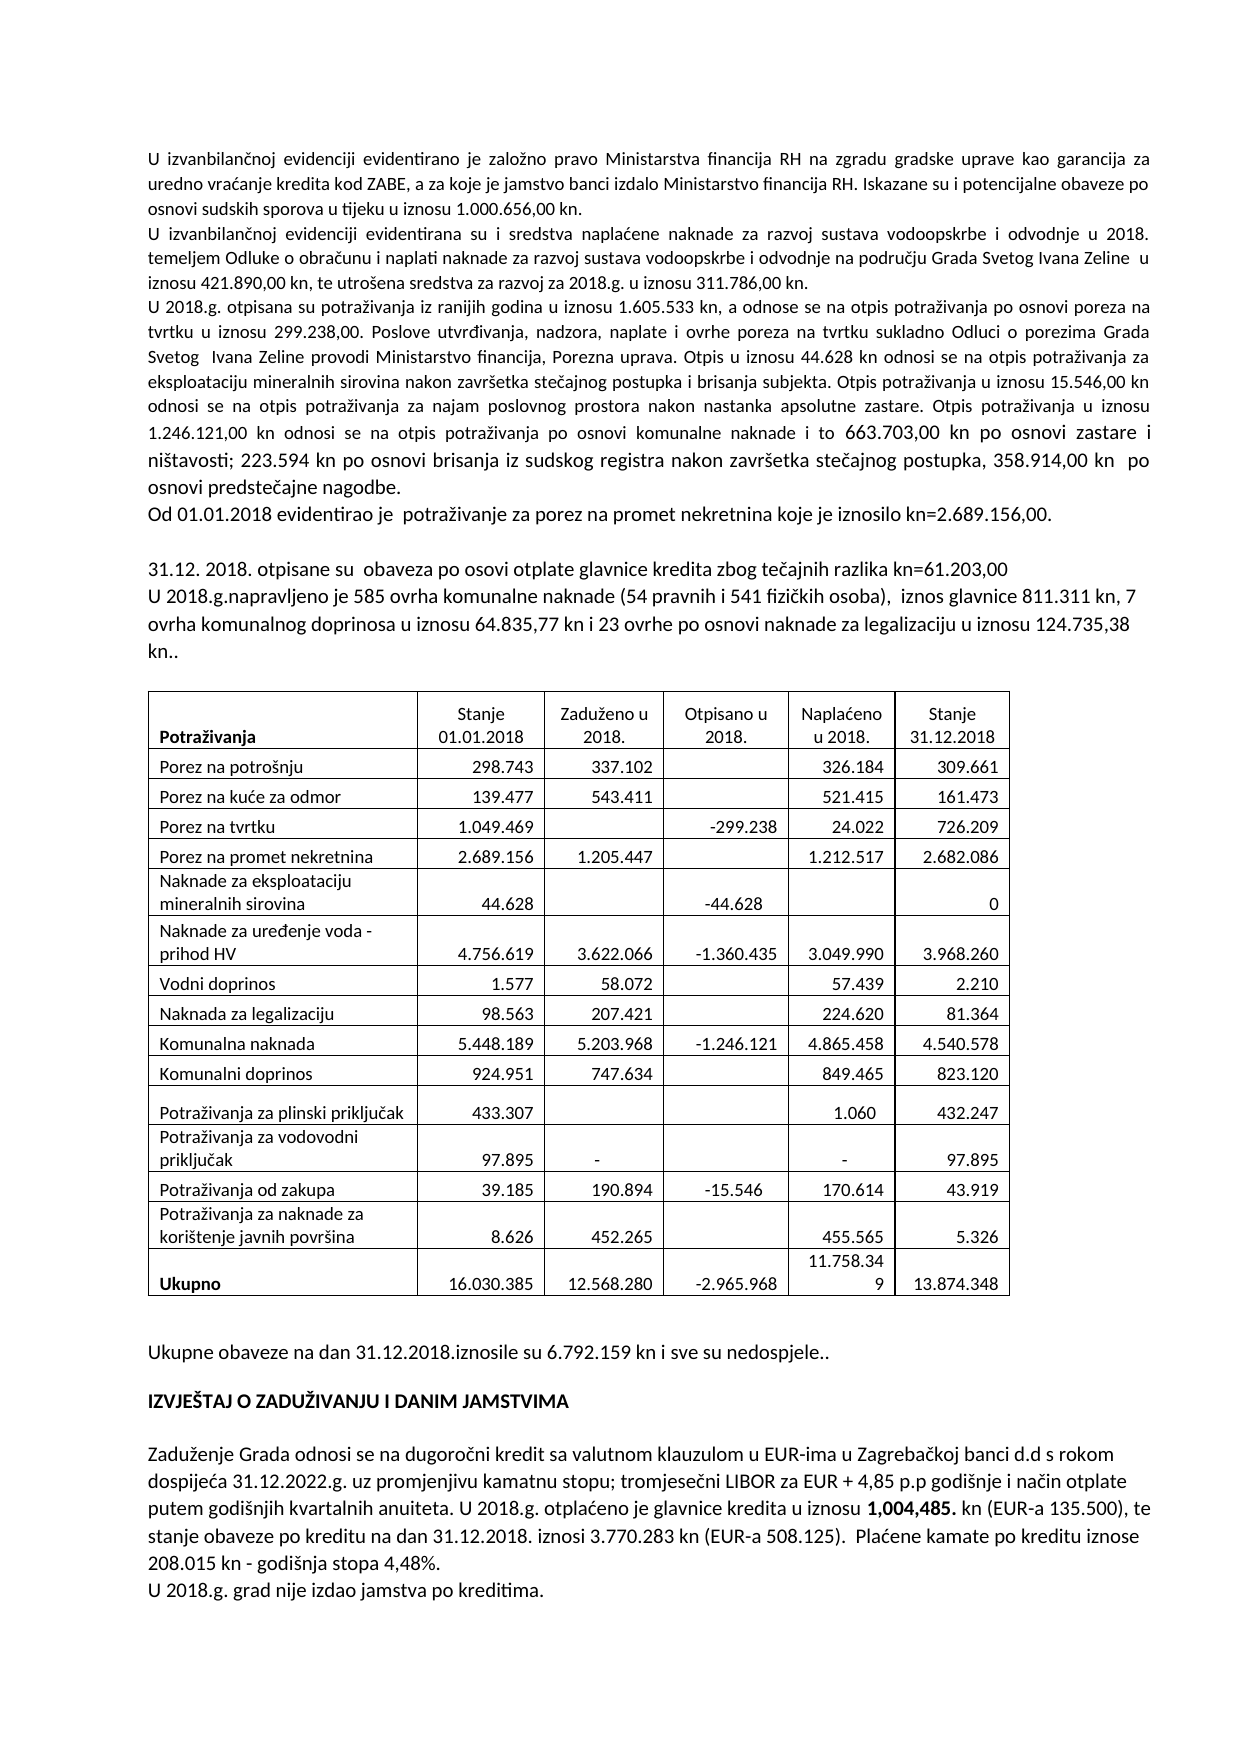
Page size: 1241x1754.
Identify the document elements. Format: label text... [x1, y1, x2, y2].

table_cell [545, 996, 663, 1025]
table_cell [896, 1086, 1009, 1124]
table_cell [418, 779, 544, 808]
text U 2018.g. otpisana su potraživanja iz ranijih godina u iznosu 1.605.533 kn, a odnose se na otpis potraživanja po osnovi poreza na tvrtku u iznosu 299.238,00. Poslove utvrđivanja, nadzora, naplate i ovrhe poreza na tvrtku sukladno Odluci o porezima Grada Svetog Ivana Zeline provodi Ministarstvo financija, Porezna uprava. Otpis u iznosu 44.628 kn odnosi se na otpis potraživanja za eksploataciju mineralnih sirovina nakon završetka stečajnog postupka i brisanja subjekta. Otpis potraživanja u iznosu 15.546,00 kn odnosi se na otpis potraživanja za najam poslovnog prostora nakon nastanka apsolutne zastare. Otpis potraživanja u iznosu 1.246.121,00 kn odnosi se na otpis potraživanja po osnovi komunalne naknade i to 663.703,00 kn po osnovi zastare i ništavosti; 223.594 kn po osnovi brisanja iz sudskog registra nakon završetka stečajnog postupka, 358.914,00 kn po osnovi predstečajne nagodbe. [148, 296, 1152, 499]
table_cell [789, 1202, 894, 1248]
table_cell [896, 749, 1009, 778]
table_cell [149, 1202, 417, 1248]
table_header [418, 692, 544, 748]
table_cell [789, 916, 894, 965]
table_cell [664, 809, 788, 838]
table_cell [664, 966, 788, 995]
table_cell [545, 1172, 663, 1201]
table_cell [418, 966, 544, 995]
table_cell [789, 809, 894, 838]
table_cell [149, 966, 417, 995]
text U 2018.g. grad nije izdao jamstva po kreditima. [148, 1578, 1152, 1603]
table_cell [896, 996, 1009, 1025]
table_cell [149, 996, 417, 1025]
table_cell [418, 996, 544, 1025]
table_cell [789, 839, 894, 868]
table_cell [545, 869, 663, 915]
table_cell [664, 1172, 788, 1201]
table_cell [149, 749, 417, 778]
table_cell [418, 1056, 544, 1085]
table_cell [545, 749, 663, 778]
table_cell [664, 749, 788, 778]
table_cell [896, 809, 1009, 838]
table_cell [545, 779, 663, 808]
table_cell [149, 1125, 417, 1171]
text U 2018.g.napravljeno je 585 ovrha komunalne naknade (54 pravnih i 541 fizičkih osoba), iznos glavnice 811.311 kn, 7 ovrha komunalnog doprinosa u iznosu 64.835,77 kn i 23 ovrhe po osnovi naknade za legalizaciju u iznosu 124.735,38 kn.. [148, 584, 1152, 664]
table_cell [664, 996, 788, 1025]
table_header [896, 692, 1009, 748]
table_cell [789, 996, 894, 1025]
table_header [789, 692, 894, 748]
text 31.12. 2018. otpisane su obaveza po osovi otplate glavnice kredita zbog tečajnih razlika kn=61.203,00 [148, 556, 1152, 582]
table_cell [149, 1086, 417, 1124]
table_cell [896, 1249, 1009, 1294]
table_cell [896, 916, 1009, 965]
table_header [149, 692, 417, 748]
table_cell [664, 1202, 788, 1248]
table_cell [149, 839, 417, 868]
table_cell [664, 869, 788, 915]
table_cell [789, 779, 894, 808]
text IZVJEŠTAJ O ZADUŽIVANJU I DANIM JAMSTVIMA [148, 1389, 1152, 1414]
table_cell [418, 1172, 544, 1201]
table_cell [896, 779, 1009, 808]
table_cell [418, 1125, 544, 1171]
text U izvanbilančnoj evidenciji evidentirano je založno pravo Ministarstva financija RH na zgradu gradske uprave kao garancija za uredno vraćanje kredita kod ZABE, a za koje je jamstvo banci izdalo Ministarstvo financija RH. Iskazane su i potencijalne obaveze po osnovi sudskih sporova u tijeku u iznosu 1.000.656,00 kn. [148, 148, 1152, 220]
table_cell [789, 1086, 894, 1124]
text Zaduženje Grada odnosi se na dugoročni kredit sa valutnom klauzulom u EUR-ima u Zagrebačkoj banci d.d s rokom dospijeća 31.12.2022.g. uz promjenjivu kamatnu stopu; tromjesečni LIBOR za EUR + 4,85 p.p godišnje i način otplate putem godišnjih kvartalnih anuiteta. U 2018.g. otplaćeno je glavnice kredita u iznosu 1,004,485. kn (EUR-a 135.500), te stanje obaveze po kreditu na dan 31.12.2018. iznosi 3.770.283 kn (EUR-a 508.125). Plaćene kamate po kreditu iznose 208.015 kn - godišnja stopa 4,48%. [148, 1441, 1152, 1576]
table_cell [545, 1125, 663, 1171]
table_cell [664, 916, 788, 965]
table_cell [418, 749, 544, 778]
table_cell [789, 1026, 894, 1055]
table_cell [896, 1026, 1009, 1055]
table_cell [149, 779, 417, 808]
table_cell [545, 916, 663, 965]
text Od 01.01.2018 evidentirao je potraživanje za porez na promet nekretnina koje je iznosilo kn=2.689.156,00. [148, 502, 1152, 527]
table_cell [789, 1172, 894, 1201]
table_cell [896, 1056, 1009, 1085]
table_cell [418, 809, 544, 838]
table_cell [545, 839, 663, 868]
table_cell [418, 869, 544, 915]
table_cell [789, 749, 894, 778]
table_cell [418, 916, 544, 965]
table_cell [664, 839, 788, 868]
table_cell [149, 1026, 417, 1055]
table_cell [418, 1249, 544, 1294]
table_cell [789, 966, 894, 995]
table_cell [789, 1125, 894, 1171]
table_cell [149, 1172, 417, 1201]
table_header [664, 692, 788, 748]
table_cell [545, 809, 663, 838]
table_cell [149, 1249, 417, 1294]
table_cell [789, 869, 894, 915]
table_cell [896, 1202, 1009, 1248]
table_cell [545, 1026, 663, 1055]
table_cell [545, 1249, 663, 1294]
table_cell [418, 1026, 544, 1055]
text Ukupne obaveze na dan 31.12.2018.iznosile su 6.792.159 kn i sve su nedospjele.. [148, 1339, 1152, 1365]
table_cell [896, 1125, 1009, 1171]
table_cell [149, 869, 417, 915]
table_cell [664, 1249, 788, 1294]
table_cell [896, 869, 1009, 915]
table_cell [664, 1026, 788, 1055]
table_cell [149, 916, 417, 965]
text U izvanbilančnoj evidenciji evidentirana su i sredstva naplaćene naknade za razvoj sustava vodoopskrbe i odvodnje u 2018. temeljem Odluke o obračunu i naplati naknade za razvoj sustava vodoopskrbe i odvodnje na području Grada Svetog Ivana Zeline u iznosu 421.890,00 kn, te utrošena sredstva za razvoj za 2018.g. u iznosu 311.786,00 kn. [148, 222, 1152, 294]
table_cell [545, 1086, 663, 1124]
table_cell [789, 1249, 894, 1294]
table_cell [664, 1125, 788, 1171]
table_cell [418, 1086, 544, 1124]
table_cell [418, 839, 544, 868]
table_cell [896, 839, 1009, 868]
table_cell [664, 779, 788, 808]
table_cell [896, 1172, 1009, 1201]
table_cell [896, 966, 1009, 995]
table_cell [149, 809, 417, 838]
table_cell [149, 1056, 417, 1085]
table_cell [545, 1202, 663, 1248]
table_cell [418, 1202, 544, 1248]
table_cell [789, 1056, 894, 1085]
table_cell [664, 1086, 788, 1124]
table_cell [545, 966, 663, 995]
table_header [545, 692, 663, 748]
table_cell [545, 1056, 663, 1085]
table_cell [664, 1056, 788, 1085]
